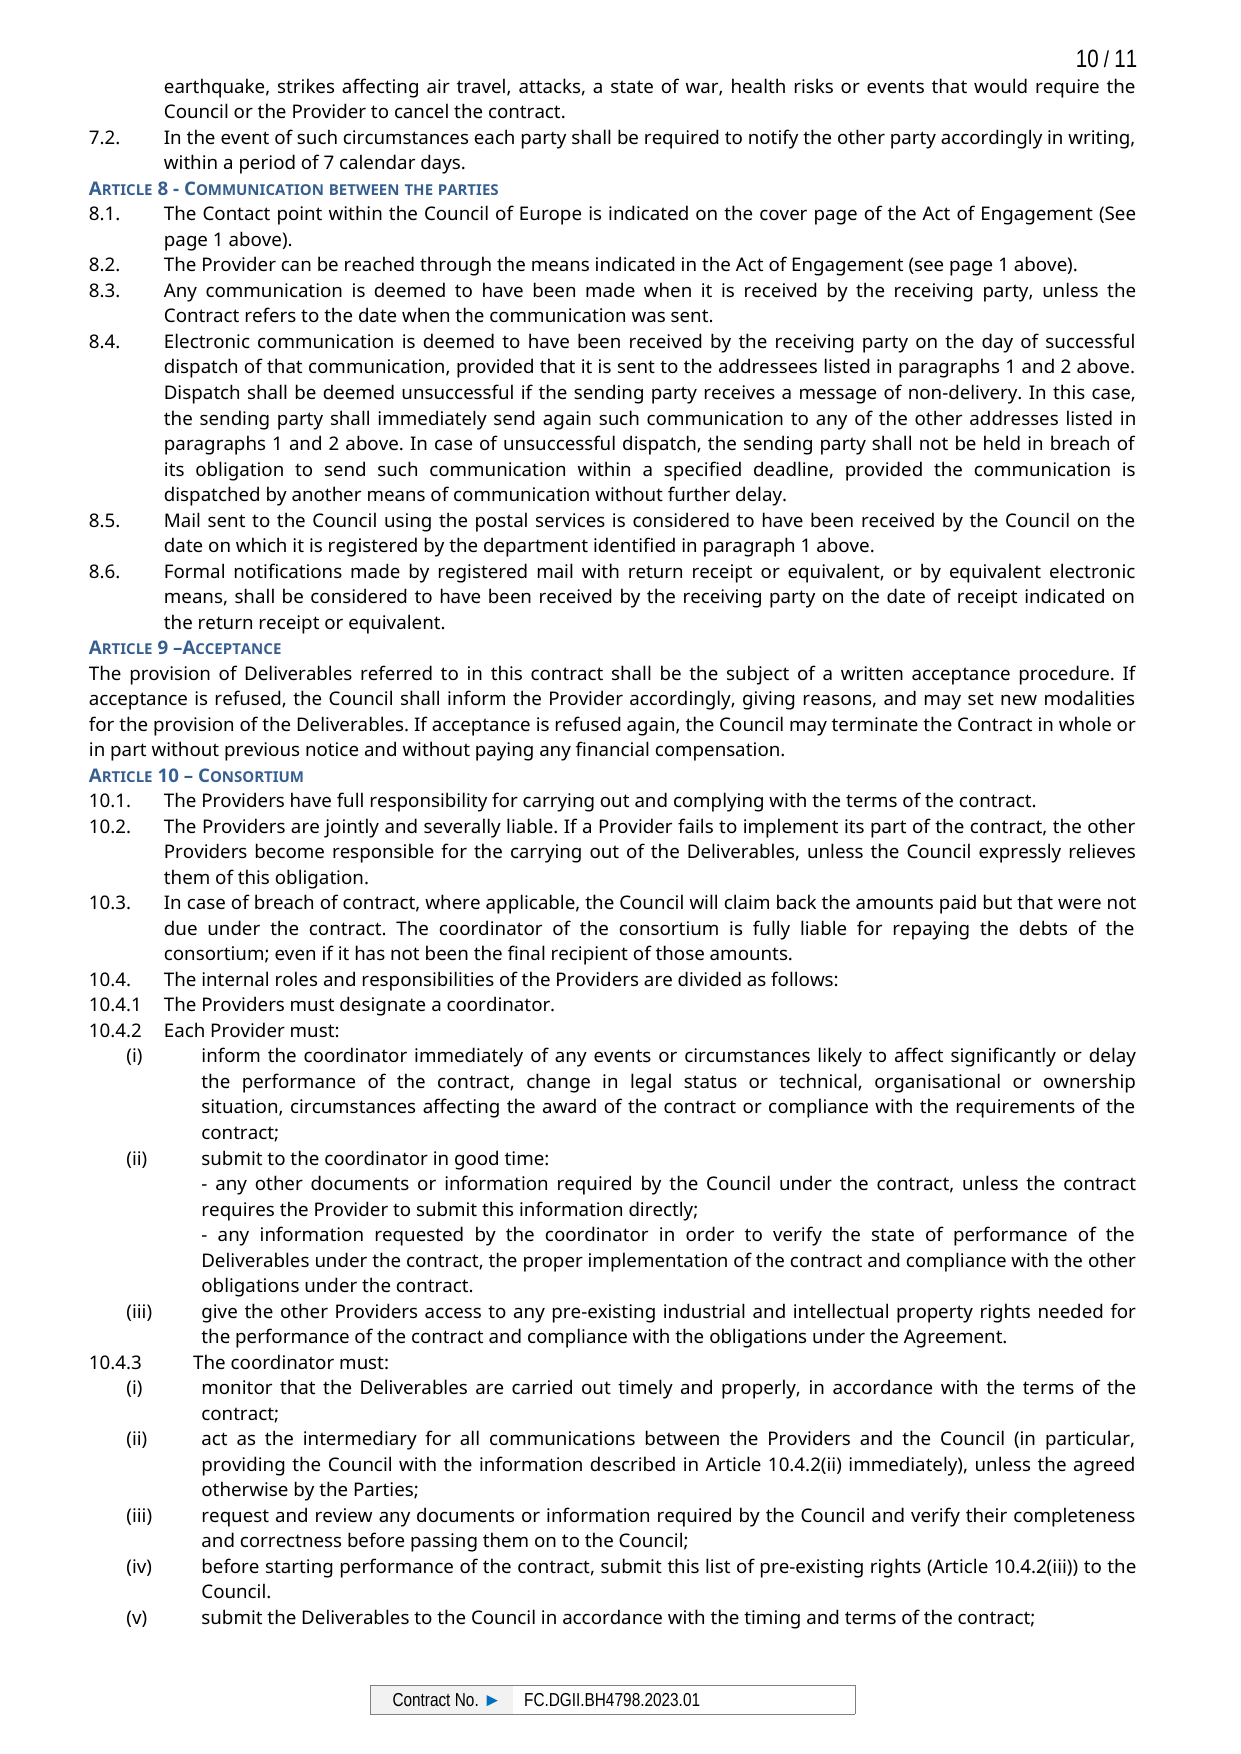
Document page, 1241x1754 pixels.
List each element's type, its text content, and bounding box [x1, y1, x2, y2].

text The provision of Deliverables referred to in this contract shall be the subject of a written acceptance procedure. If acceptance is refused, the Council shall inform the Provider accordingly, giving reasons, and may set new modalities for the provision of the Deliverables. If acceptance is refused again, the Council may terminate the Contract in whole or in part without previous notice and without paying any financial compensation. [89, 660, 1137, 762]
text Article 10 – Consortium [89, 762, 1137, 788]
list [89, 73, 1137, 124]
list The Providers must designate a coordinator. [89, 992, 1137, 1017]
list Each Provider must: [89, 1017, 1137, 1043]
list monitor that the Deliverables are carried out timely and properly, in accordance with the terms of the contract; [126, 1374, 1137, 1426]
list The Contact point within the Council of Europe is indicated on the cover page of the Act of Engagement (See page 1 above). [89, 201, 1137, 252]
list In the event of such circumstances each party shall be required to notify the other party accordingly in writing, within a period of 7 calendar days. [89, 124, 1137, 175]
list before starting performance of the contract, submit this list of pre-existing rights (Article 10.4.2(iii)) to the Council. [126, 1553, 1137, 1604]
list submit the Deliverables to the Council in accordance with the timing and terms of the contract; [126, 1604, 1137, 1630]
list The Providers have full responsibility for carrying out and complying with the terms of the contract. [89, 788, 1137, 813]
list The Provider can be reached through the means indicated in the Act of Engagement (see page 1 above). [89, 252, 1137, 277]
list Formal notifications made by registered mail with return receipt or equivalent, or by equivalent electronic means, shall be considered to have been received by the receiving party on the date of receipt indicated on the return receipt or equivalent. [89, 558, 1137, 634]
list inform the coordinator immediately of any events or circumstances likely to affect significantly or delay the performance of the contract, change in legal status or technical, organisational or ownership situation, circumstances affecting the award of the contract or compliance with the requirements of the contract; [126, 1043, 1137, 1145]
list give the other Providers access to any pre-existing industrial and intellectual property rights needed for the performance of the contract and compliance with the obligations under the Agreement. [126, 1298, 1137, 1349]
text Article 9 –Acceptance [89, 634, 1137, 660]
list act as the intermediary for all communications between the Providers and the Council (in particular, providing the Council with the information described in Article 10.4.2(ii) immediately), unless the agreed otherwise by the Parties; [126, 1426, 1137, 1502]
list submit to the coordinator in good time: - any other documents or information required by the Council under the contract, unless the contract requires the Provider to submit this information directly; - any information requested by the coordinator in order to verify the state of performance of the Deliverables under the contract, the proper implementation of the contract and compliance with the other obligations under the contract. [126, 1145, 1137, 1298]
list Electronic communication is deemed to have been received by the receiving party on the day of successful dispatch of that communication, provided that it is sent to the addressees listed in paragraphs 1 and 2 above. Dispatch shall be deemed unsuccessful if the sending party receives a message of non-delivery. In this case, the sending party shall immediately send again such communication to any of the other addresses listed in paragraphs 1 and 2 above. In case of unsuccessful dispatch, the sending party shall not be held in breach of its obligation to send such communication within a specified deadline, provided the communication is dispatched by another means of communication without further delay. [89, 328, 1137, 507]
list The Providers are jointly and severally liable. If a Provider fails to implement its part of the contract, the other Providers become responsible for the carrying out of the Deliverables, unless the Council expressly relieves them of this obligation. [89, 813, 1137, 890]
list request and review any documents or information required by the Council and verify their completeness and correctness before passing them on to the Council; [126, 1502, 1137, 1553]
list In case of breach of contract, where applicable, the Council will claim back the amounts paid but that were not due under the contract. The coordinator of the consortium is fully liable for repaying the debts of the consortium; even if it has not been the final recipient of those amounts. [89, 890, 1137, 966]
list The internal roles and responsibilities of the Providers are divided as follows: [89, 966, 1137, 992]
text Article 8 - Communication between the parties [89, 175, 1137, 201]
list The coordinator must: [89, 1349, 1137, 1374]
list Any communication is deemed to have been made when it is received by the receiving party, unless the Contract refers to the date when the communication was sent. [89, 277, 1137, 328]
list Mail sent to the Council using the postal services is considered to have been received by the Council on the date on which it is registered by the department identified in paragraph 1 above. [89, 507, 1137, 558]
